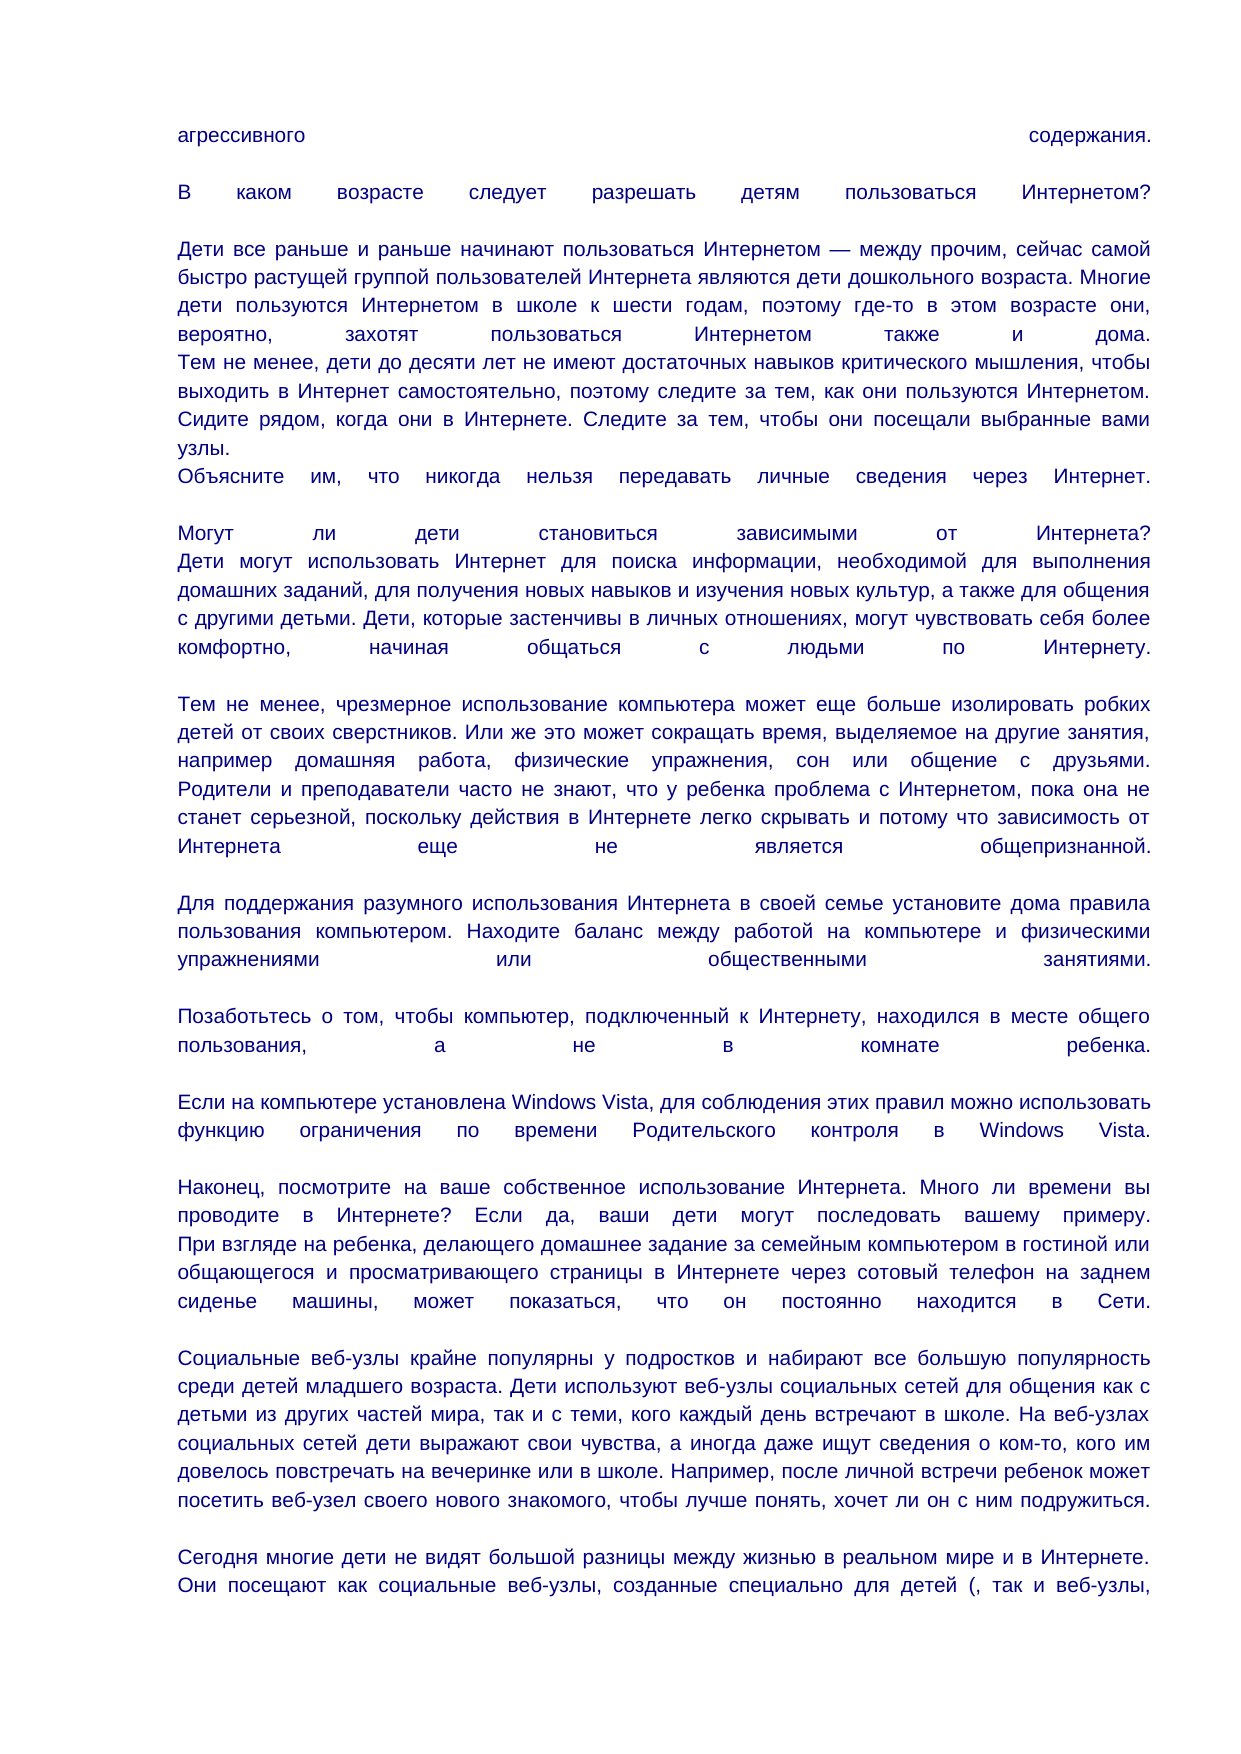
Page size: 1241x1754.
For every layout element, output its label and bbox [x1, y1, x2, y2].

text [177, 118, 1152, 1597]
